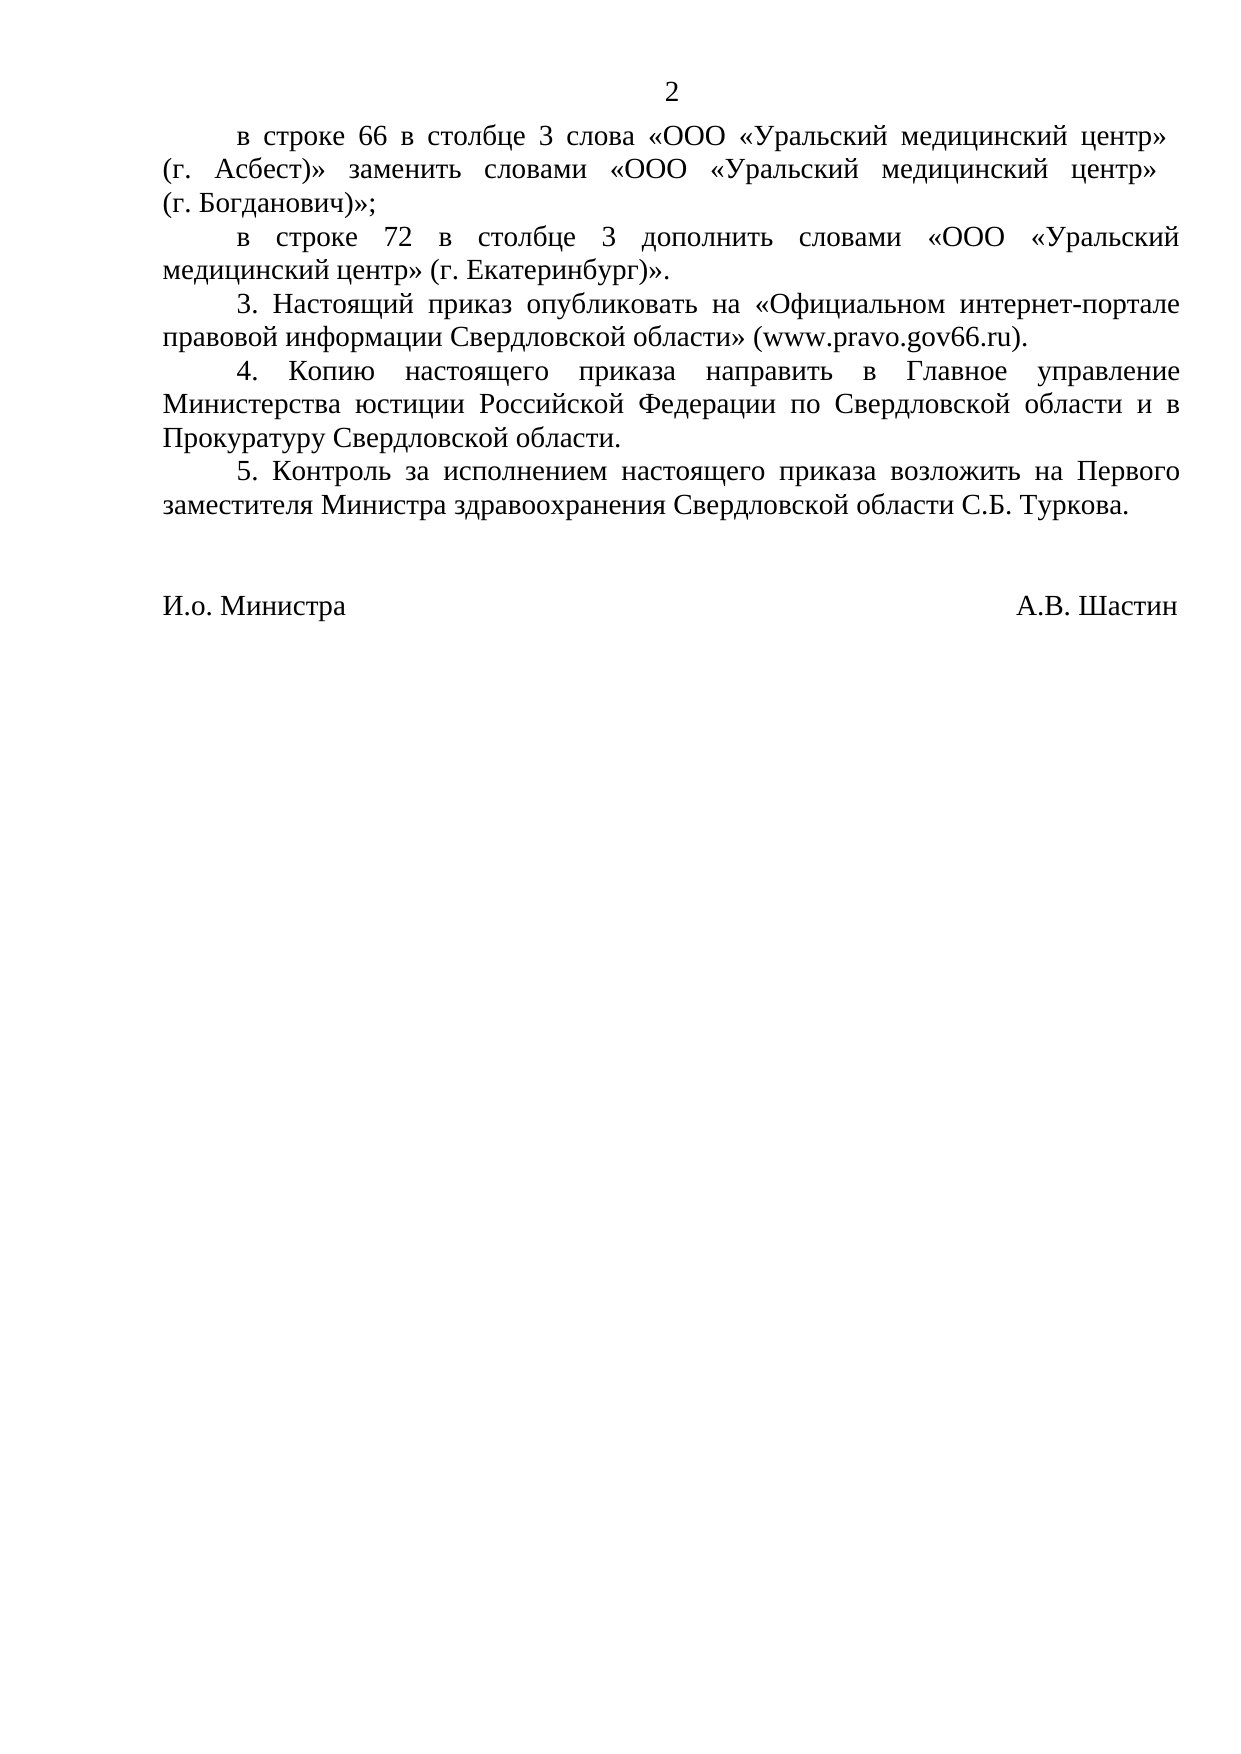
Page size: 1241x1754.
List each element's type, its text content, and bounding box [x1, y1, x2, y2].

text 4. Копию настоящего приказа направить в Главное управление Министерства юстиции Российской Федерации по Свердловской области и в Прокуратуру Свердловской области. [162, 353, 1181, 453]
text И.о. Министра А.В. Шастин [162, 588, 1181, 621]
text 5. Контроль за исполнением настоящего приказа возложить на Первого заместителя Министра здравоохранения Свердловской области С.Б. Туркова. [162, 453, 1181, 521]
text 3. Настоящий приказ опубликовать на «Официальном интернет-портале правовой информации Свердловской области» (www.pravo.gov66.ru). [162, 286, 1181, 353]
text в строке 66 в столбце 3 слова «ООО «Уральский медицинский центр» (г. Асбест)» заменить словами «ООО «Уральский медицинский центр» (г. Богданович)»; [162, 118, 1181, 219]
text в строке 72 в столбце 3 дополнить словами «ООО «Уральский медицинский центр» (г. Екатеринбург)». [162, 219, 1181, 286]
